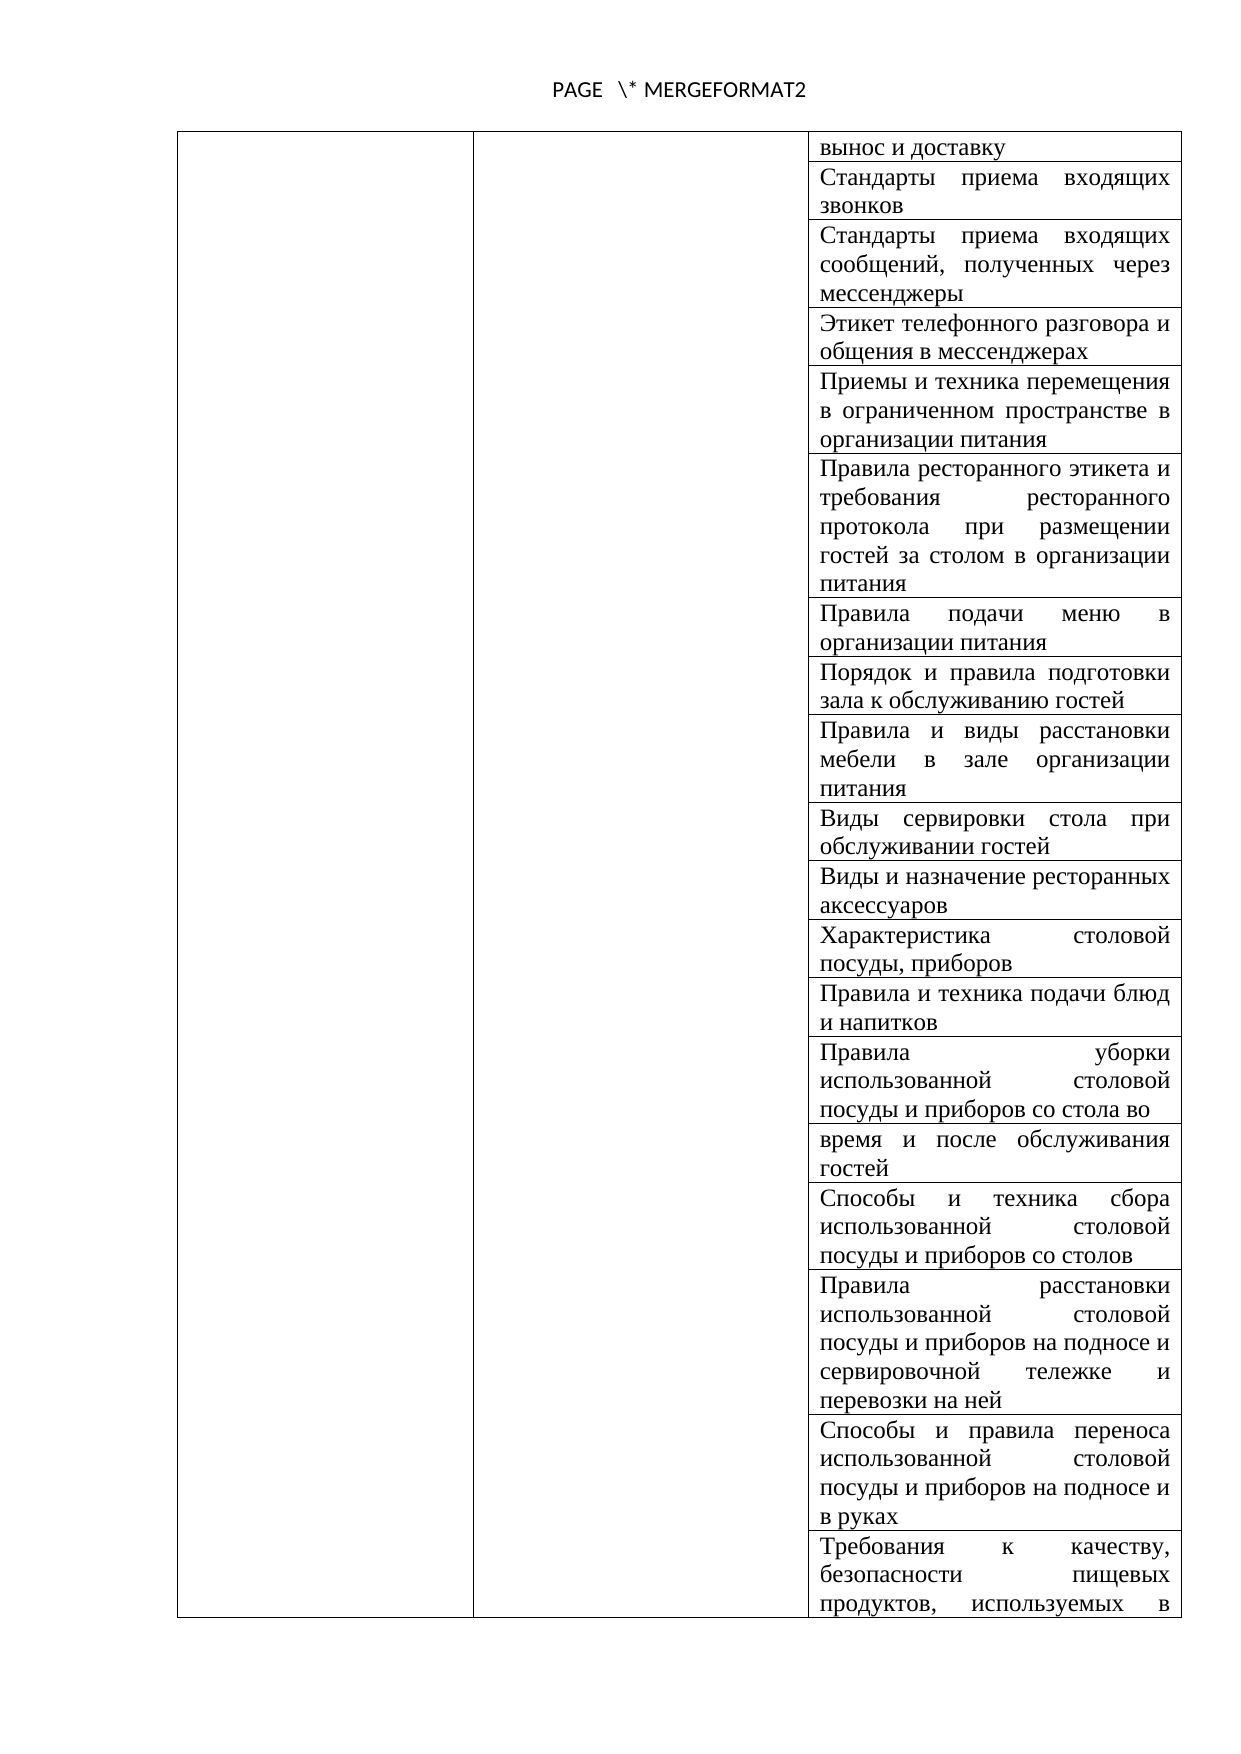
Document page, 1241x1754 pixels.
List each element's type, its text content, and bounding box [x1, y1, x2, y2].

table_cell Способы и техника сбора использованной столовой посуды и приборов со столов [809, 1183, 1181, 1269]
table_cell вынос и доставку [809, 132, 1181, 161]
table_cell Характеристика столовой посуды, приборов [809, 920, 1181, 977]
table_cell Виды и назначение ресторанных аксессуаров [809, 861, 1181, 919]
table_cell Правила ресторанного этикета и требования ресторанного протокола при размещении гостей за столом в организации питания [809, 454, 1181, 597]
table_cell Способы и правила переноса использованной столовой посуды и приборов на подносе и в руках [809, 1415, 1181, 1530]
table_cell Правила расстановки использованной столовой посуды и приборов на подносе и сервировочной тележке и перевозки на ней [809, 1270, 1181, 1414]
table_cell Правила и техника подачи блюд и напитков [809, 978, 1181, 1036]
table_cell Правила уборки использованной столовой посуды и приборов со стола во [809, 1037, 1181, 1123]
table_cell Виды сервировки стола при обслуживании гостей [809, 803, 1181, 860]
table_cell Правила подачи меню в организации питания [809, 598, 1181, 656]
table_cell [809, 1531, 1181, 1617]
table_cell время и после обслуживания гостей [809, 1124, 1181, 1182]
table_cell Этикет телефонного разговора и общения в мессенджерах [809, 308, 1181, 365]
table_cell Приемы и техника перемещения в ограниченном пространстве в организации питания [809, 366, 1181, 452]
table_cell Стандарты приема входящих звонков [809, 162, 1181, 219]
table_cell Стандарты приема входящих сообщений, полученных через мессенджеры [809, 220, 1181, 307]
table_cell Порядок и правила подготовки зала к обслуживанию гостей [809, 657, 1181, 714]
table_cell Правила и виды расстановки мебели в зале организации питания [809, 715, 1181, 802]
